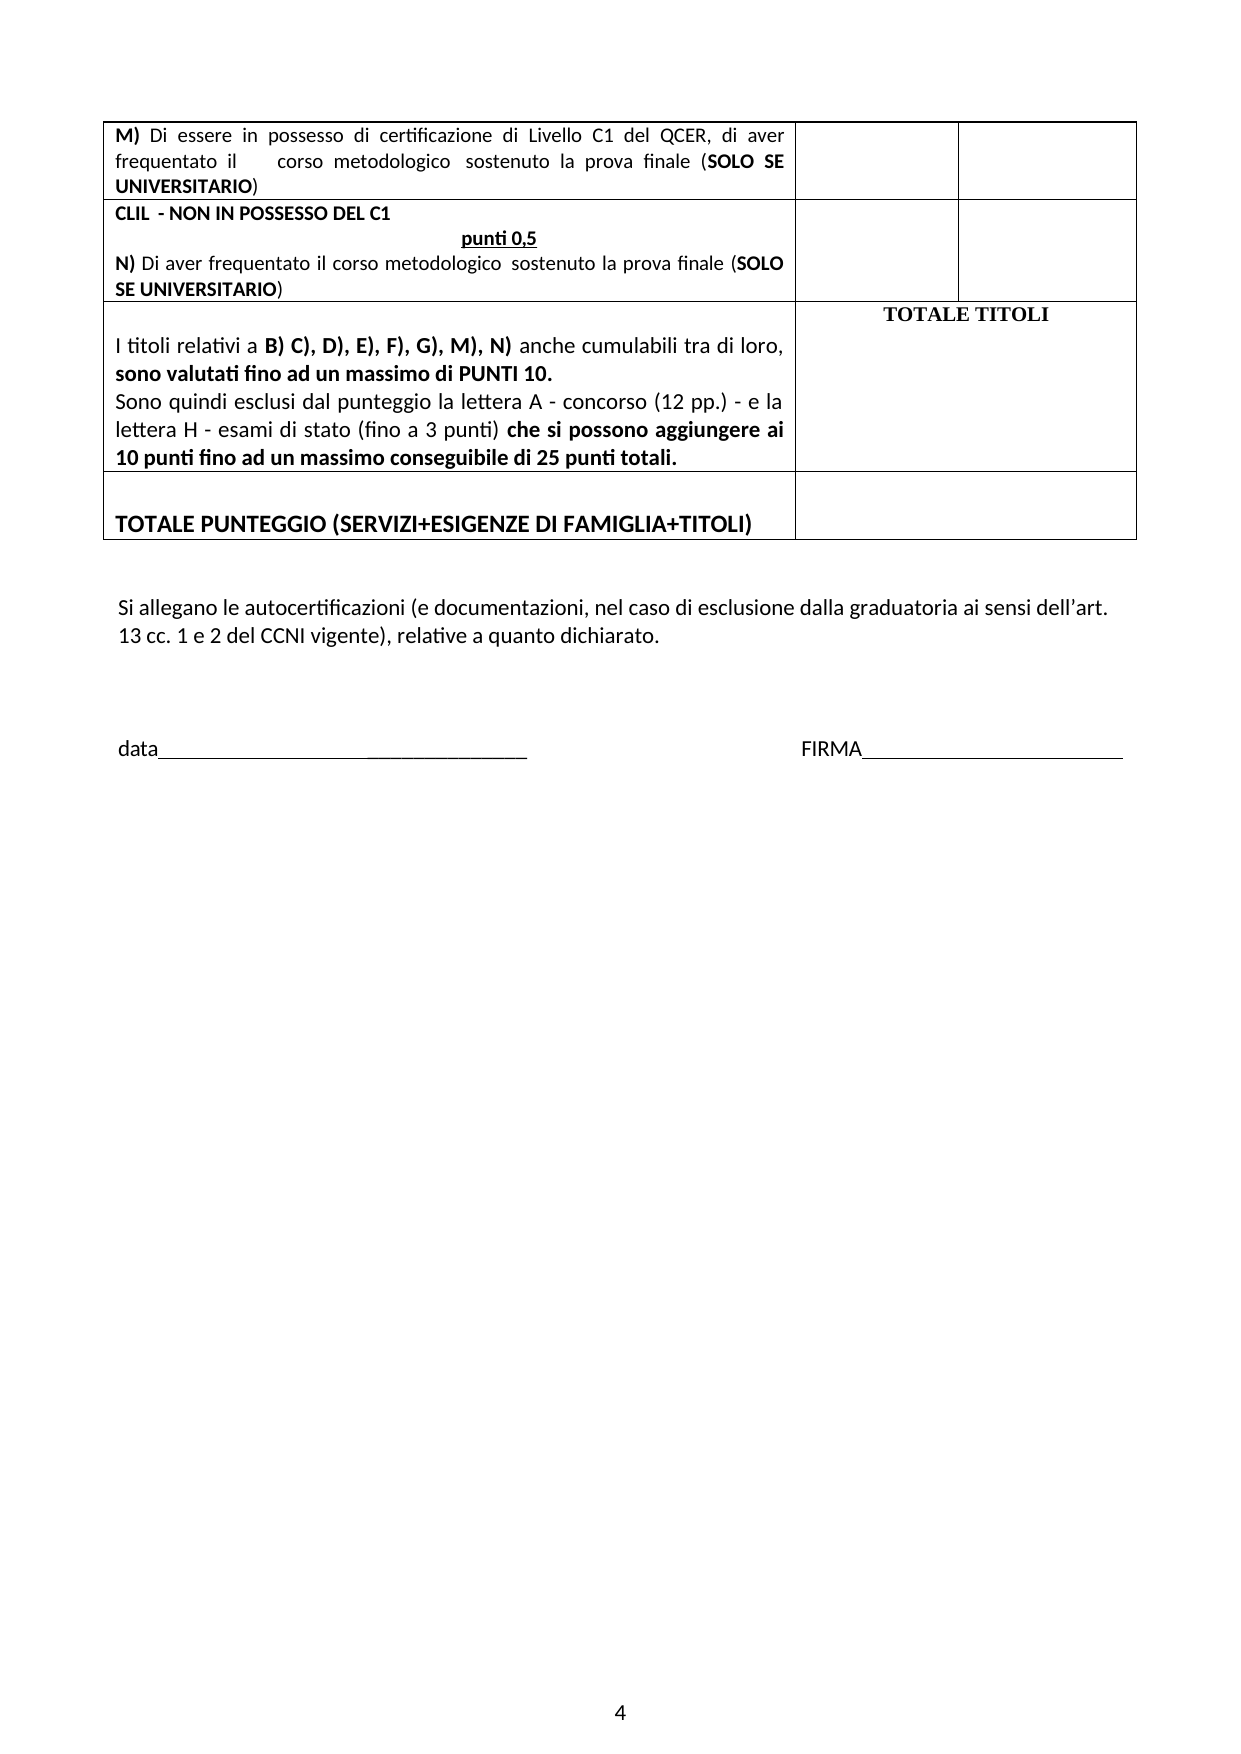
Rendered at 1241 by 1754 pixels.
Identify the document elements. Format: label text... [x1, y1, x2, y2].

table_cell [959, 123, 1136, 199]
text data ______________ FIRMA [118, 734, 1137, 762]
table_cell I titoli relativi a B) C), D), E), F), G), M), N) anche cumulabili tra di loro, sono valutati fino ad un massimo di PUNTI 10. Sono quindi esclusi dal punteggio la lettera A - concorso (12 pp.) - e la lettera H - esami di stato (fino a 3 punti) che si possono aggiungere ai 10 punti fino ad un massimo conseguibile di 25 punti totali. [104, 302, 795, 471]
table_cell [796, 472, 1136, 539]
table_cell CLIL - NON IN POSSESSO DEL C1 punti 0,5 N) Di aver frequentato il corso metodologico sostenuto la prova finale (SOLO SE UNIVERSITARIO) [104, 200, 795, 301]
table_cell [104, 123, 795, 199]
table_cell [796, 200, 958, 301]
table_cell TOTALE PUNTEGGIO (SERVIZI+ESIGENZE DI FAMIGLIA+TITOLI) [104, 472, 795, 539]
table_cell [796, 123, 958, 199]
text Si allegano le autocertificazioni (e documentazioni, nel caso di esclusione dalla graduatoria ai sensi dell’art. 13 cc. 1 e 2 del CCNI vigente), relative a quanto dichiarato. [118, 593, 1137, 649]
table_cell [959, 200, 1136, 301]
table_cell TOTALE TITOLI [796, 302, 1136, 471]
